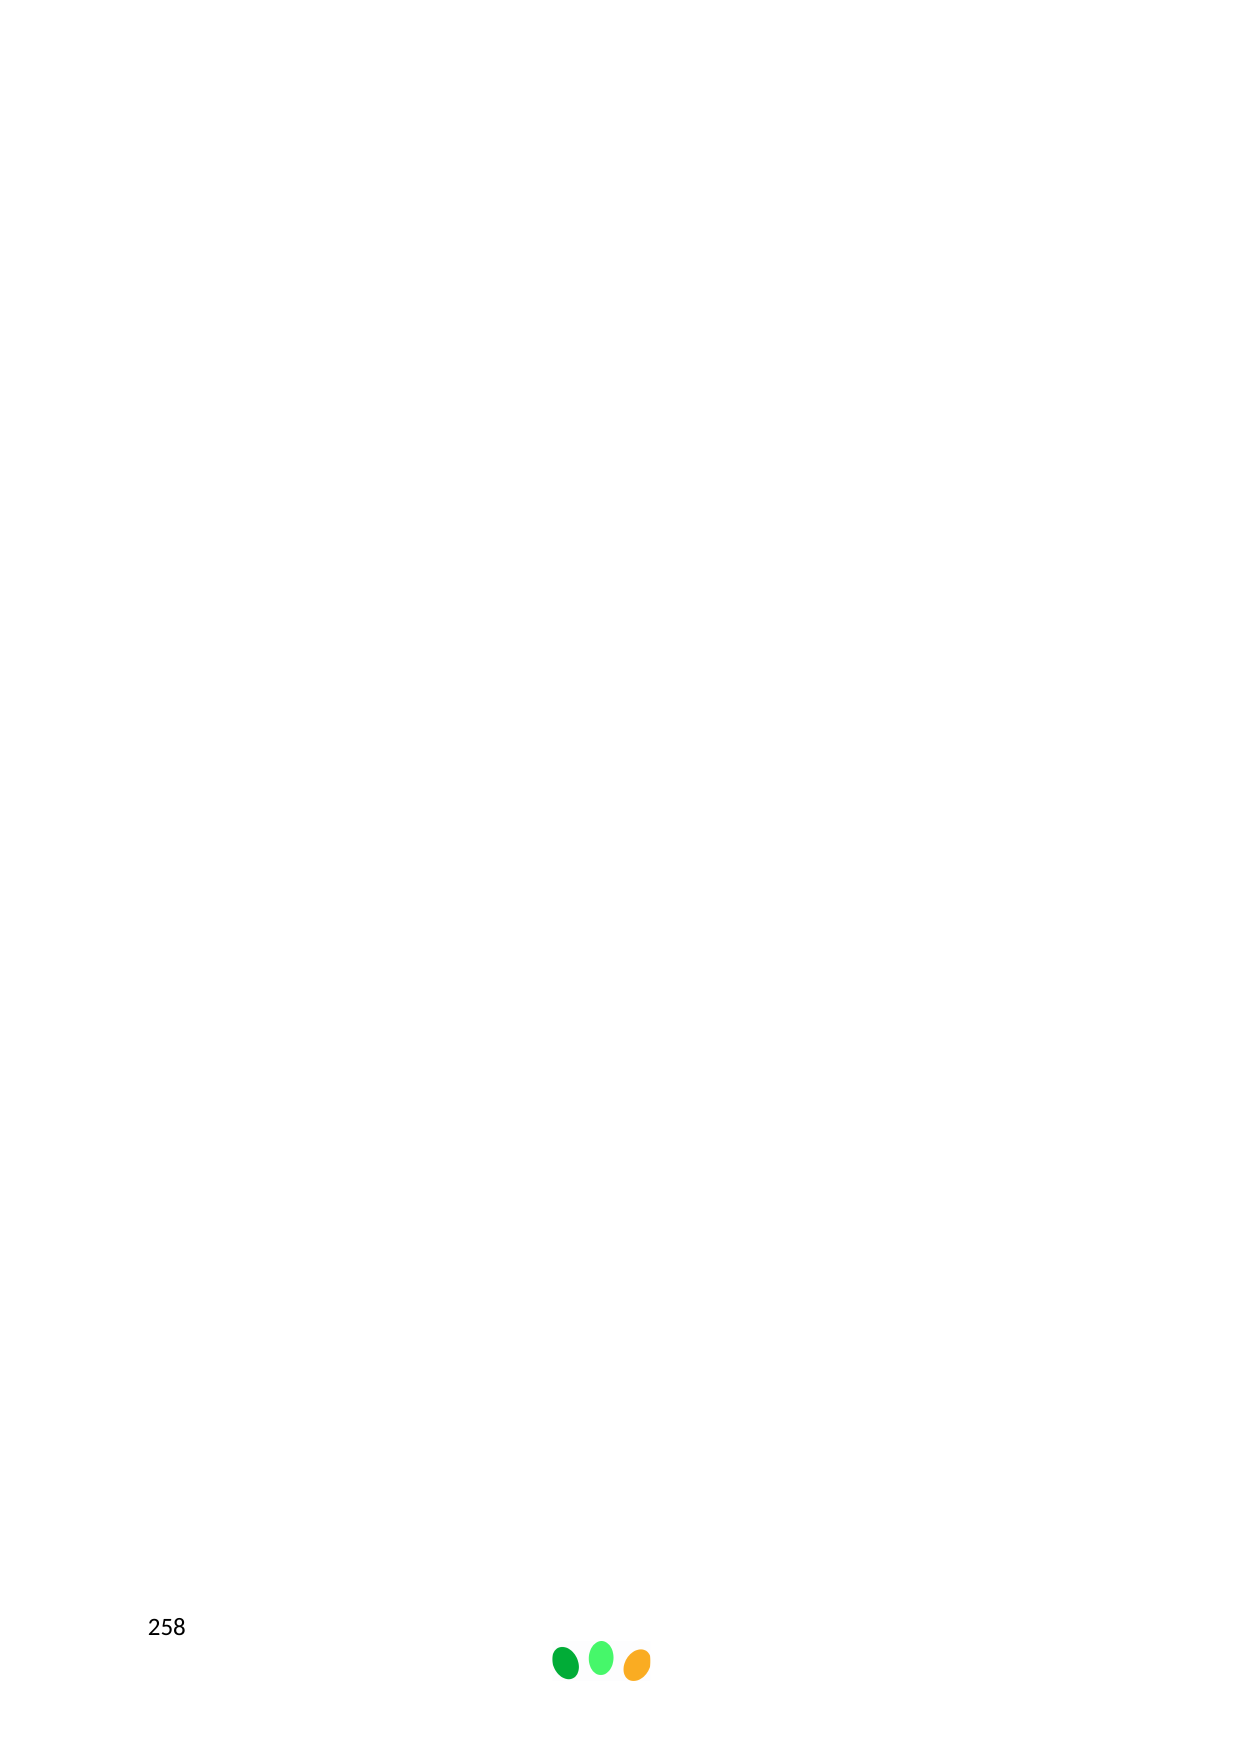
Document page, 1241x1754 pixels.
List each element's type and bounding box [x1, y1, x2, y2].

picture [552, 1641, 651, 1681]
